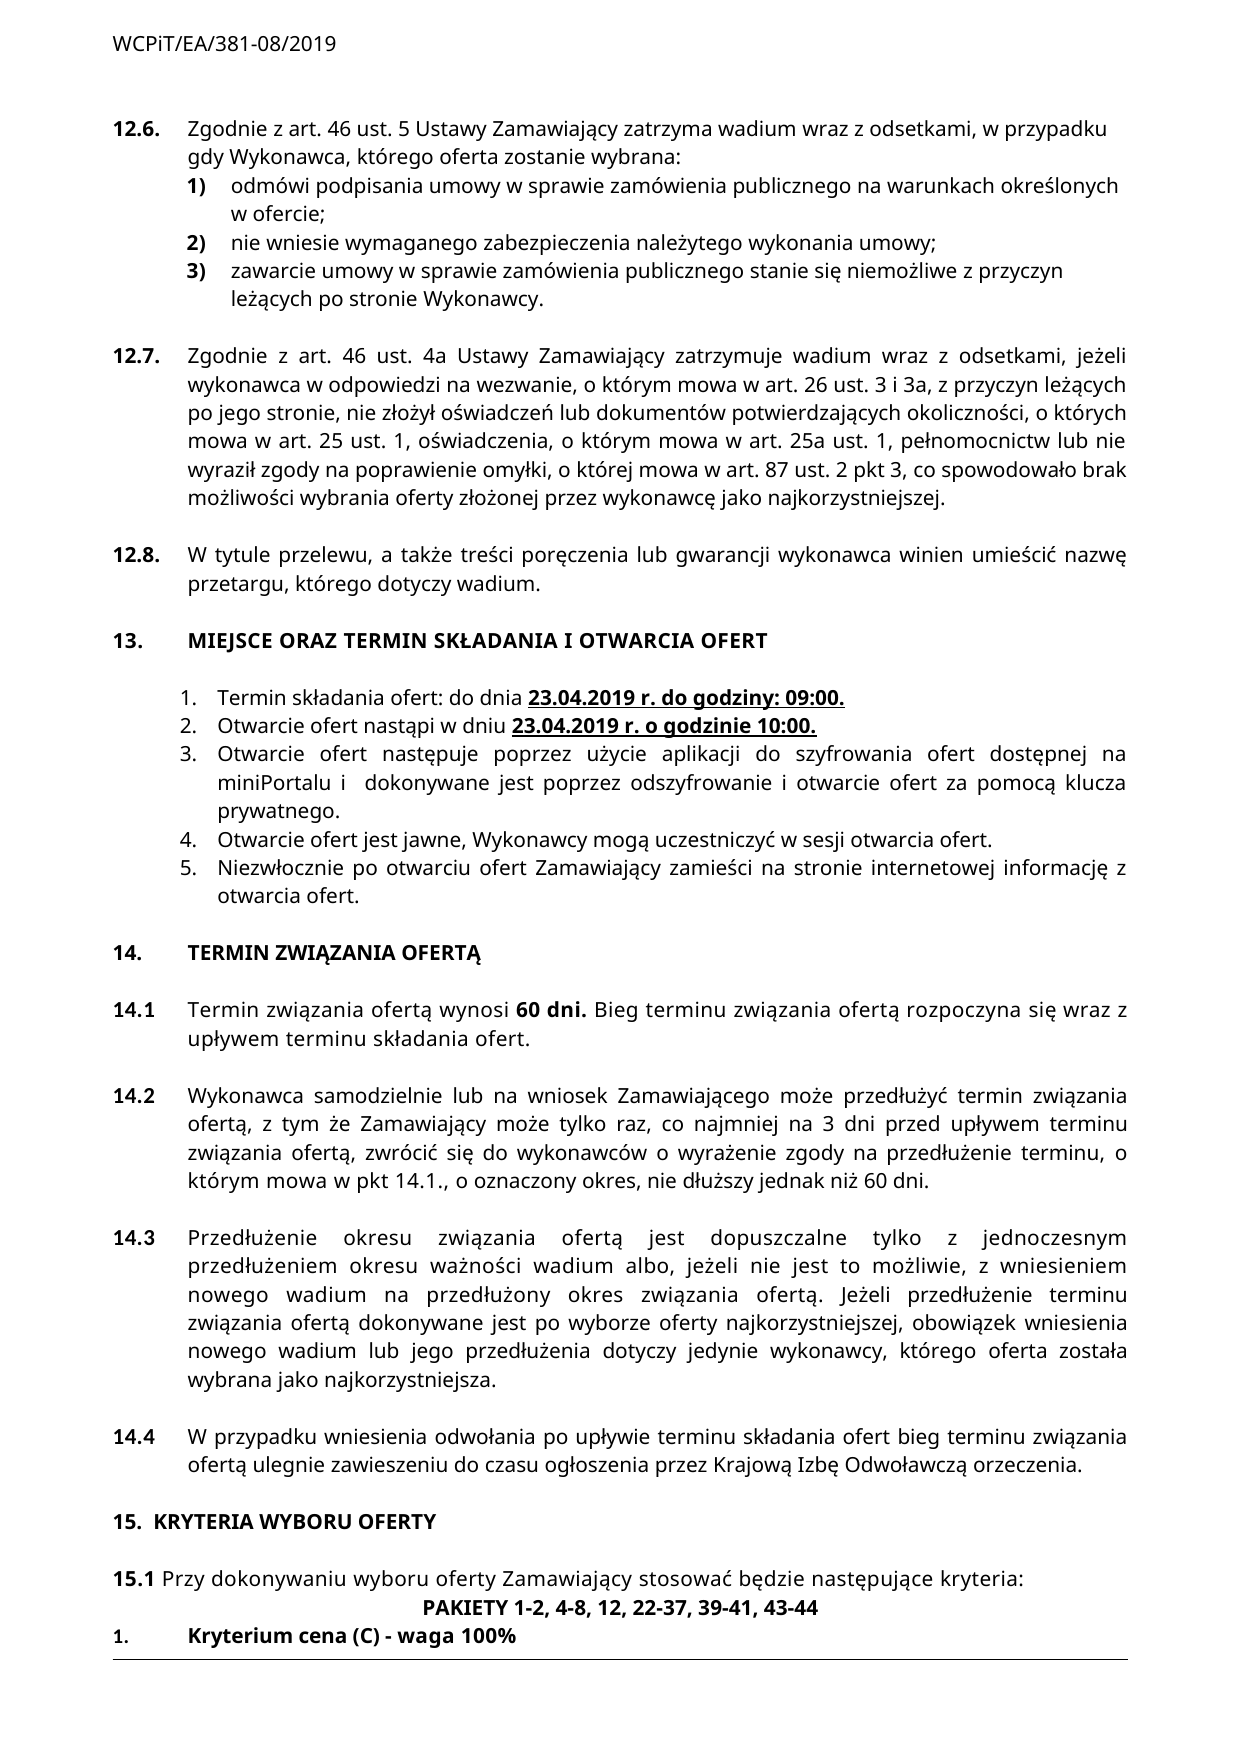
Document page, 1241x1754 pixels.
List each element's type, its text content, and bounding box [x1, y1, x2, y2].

list Zgodnie z art. 46 ust. 4a Ustawy Zamawiający zatrzymuje wadium wraz z odsetkami, jeżeli wykonawca w odpowiedzi na wezwanie, o którym mowa w art. 26 ust. 3 i 3a, z przyczyn leżących po jego stronie, nie złożył oświadczeń lub dokumentów potwierdzających okoliczności, o których mowa w art. 25 ust. 1, oświadczenia, o którym mowa w art. 25a ust. 1, pełnomocnictw lub nie wyraził zgody na poprawienie omyłki, o której mowa w art. 87 ust. 2 pkt 3, co spowodowało brak możliwości wybrania oferty złożonej przez wykonawcę jako najkorzystniejszej. [112, 341, 1128, 512]
text 15. KRYTERIA WYBORU OFERTY [112, 1507, 1128, 1536]
list Niezwłocznie po otwarciu ofert Zamawiający zamieści na stronie internetowej informację z otwarcia ofert. [179, 853, 1128, 910]
list Otwarcie ofert nastąpi w dniu 23.04.2019 r. o godzinie 10:00. [179, 711, 1128, 739]
list W tytule przelewu, a także treści poręczenia lub gwarancji wykonawca winien umieścić nazwę przetargu, którego dotyczy wadium. [112, 540, 1128, 597]
list Termin związania ofertą wynosi 60 dni. Bieg terminu związania ofertą rozpoczyna się wraz z upływem terminu składania ofert. [112, 995, 1128, 1052]
list Termin składania ofert: do dnia 23.04.2019 r. do godziny: 09:00. [179, 683, 1128, 711]
list Kryterium cena (C) - waga 100% [112, 1621, 1128, 1649]
list Przedłużenie okresu związania ofertą jest dopuszczalne tylko z jednoczesnym przedłużeniem okresu ważności wadium albo, jeżeli nie jest to możliwie, z wniesieniem nowego wadium na przedłużony okres związania ofertą. Jeżeli przedłużenie terminu związania ofertą dokonywane jest po wyborze oferty najkorzystniejszej, obowiązek wniesienia nowego wadium lub jego przedłużenia dotyczy jedynie wykonawcy, którego oferta została wybrana jako najkorzystniejsza. [112, 1223, 1128, 1393]
list Otwarcie ofert jest jawne, Wykonawcy mogą uczestniczyć w sesji otwarcia ofert. [179, 825, 1128, 853]
text 14. TERMIN ZWIĄZANIA OFERTĄ [112, 938, 1128, 967]
text 15.1 Przy dokonywaniu wyboru oferty Zamawiający stosować będzie następujące kryteria: [112, 1564, 1128, 1593]
list odmówi podpisania umowy w sprawie zamówienia publicznego na warunkach określonych w ofercie; [186, 171, 1128, 228]
list Otwarcie ofert następuje poprzez użycie aplikacji do szyfrowania ofert dostępnej na miniPortalu i dokonywane jest poprzez odszyfrowanie i otwarcie ofert za pomocą klucza prywatnego. [179, 739, 1128, 825]
text 13. MIEJSCE ORAZ TERMIN SKŁADANIA I OTWARCIA OFERT [112, 626, 1128, 654]
list Wykonawca samodzielnie lub na wniosek Zamawiającego może przedłużyć termin związania ofertą, z tym że Zamawiający może tylko raz, co najmniej na 3 dni przed upływem terminu związania ofertą, zwrócić się do wykonawców o wyrażenie zgody na przedłużenie terminu, o którym mowa w pkt 14.1., o oznaczony okres, nie dłuższy jednak niż 60 dni. [112, 1081, 1128, 1194]
text PAKIETY 1-2, 4-8, 12, 22-37, 39-41, 43-44 [112, 1593, 1128, 1621]
list Zgodnie z art. 46 ust. 5 Ustawy Zamawiający zatrzyma wadium wraz z odsetkami, w przypadku gdy Wykonawca, którego oferta zostanie wybrana: [112, 114, 1128, 171]
list W przypadku wniesienia odwołania po upływie terminu składania ofert bieg terminu związania ofertą ulegnie zawieszeniu do czasu ogłoszenia przez Krajową Izbę Odwoławczą orzeczenia. [112, 1422, 1128, 1479]
list zawarcie umowy w sprawie zamówienia publicznego stanie się niemożliwe z przyczyn leżących po stronie Wykonawcy. [186, 256, 1128, 313]
list nie wniesie wymaganego zabezpieczenia należytego wykonania umowy; [186, 228, 1128, 256]
